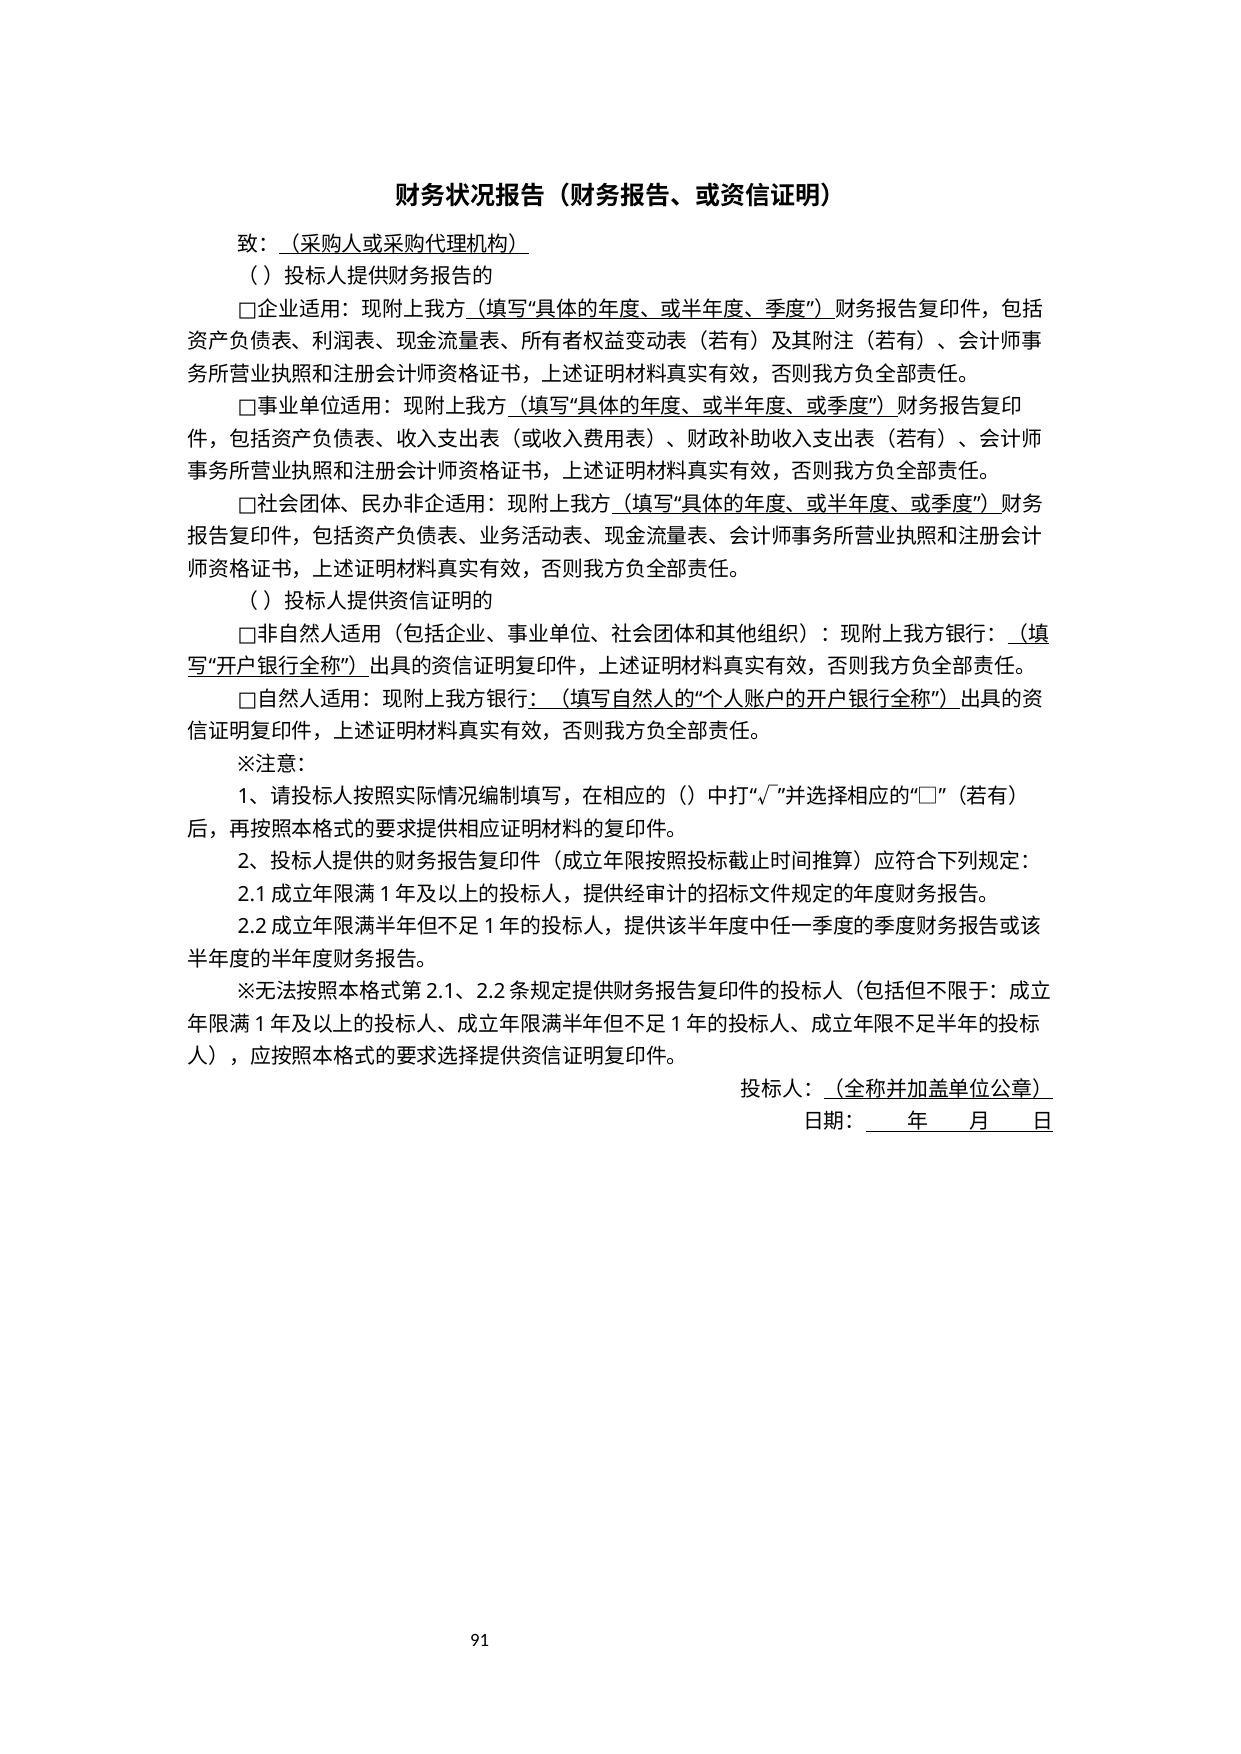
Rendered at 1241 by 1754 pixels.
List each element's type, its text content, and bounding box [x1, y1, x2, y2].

text 日期： 年 月 日 [187, 1104, 1053, 1137]
text 投标人：（全称并加盖单位公章） [187, 1072, 1053, 1104]
text □社会团体、民办非企适用：现附上我方（填写“具体的年度、或半年度、或季度”）财务报告复印件，包括资产负债表、业务活动表、现金流量表、会计师事务所营业执照和注册会计师资格证书，上述证明材料真实有效，否则我方负全部责任。 [187, 487, 1053, 584]
text □非自然人适用（包括企业、事业单位、社会团体和其他组织）：现附上我方银行：（填写“开户银行全称”）出具的资信证明复印件，上述证明材料真实有效，否则我方负全部责任。 [187, 617, 1053, 682]
text ※无法按照本格式第2.1、2.2条规定提供财务报告复印件的投标人（包括但不限于：成立年限满1年及以上的投标人、成立年限满半年但不足1年的投标人、成立年限不足半年的投标人），应按照本格式的要求选择提供资信证明复印件。 [187, 974, 1053, 1072]
text （ ）投标人提供财务报告的 [187, 259, 1053, 292]
text ※注意： [187, 747, 1053, 779]
text 2、投标人提供的财务报告复印件（成立年限按照投标截止时间推算）应符合下列规定： [187, 844, 1053, 877]
text □事业单位适用：现附上我方（填写“具体的年度、或半年度、或季度”）财务报告复印件，包括资产负债表、收入支出表（或收入费用表）、财政补助收入支出表（若有）、会计师事务所营业执照和注册会计师资格证书，上述证明材料真实有效，否则我方负全部责任。 [187, 389, 1053, 487]
text 2.2成立年限满半年但不足1年的投标人，提供该半年度中任一季度的季度财务报告或该半年度的半年度财务报告。 [187, 909, 1053, 974]
text □自然人适用：现附上我方银行：（填写自然人的“个人账户的开户银行全称”）出具的资信证明复印件，上述证明材料真实有效，否则我方负全部责任。 [187, 682, 1053, 747]
text 1、请投标人按照实际情况编制填写，在相应的（）中打“√”并选择相应的“□”（若有）后，再按照本格式的要求提供相应证明材料的复印件。 [187, 779, 1053, 844]
text （ ）投标人提供资信证明的 [187, 584, 1053, 617]
text 2.1成立年限满1年及以上的投标人，提供经审计的招标文件规定的年度财务报告。 [187, 877, 1053, 909]
text 财务状况报告（财务报告、或资信证明） [187, 162, 1053, 227]
text □企业适用：现附上我方（填写“具体的年度、或半年度、季度”）财务报告复印件，包括资产负债表、利润表、现金流量表、所有者权益变动表（若有）及其附注（若有）、会计师事务所营业执照和注册会计师资格证书，上述证明材料真实有效，否则我方负全部责任。 [187, 292, 1053, 389]
text 致：（采购人或采购代理机构） [187, 227, 1053, 259]
